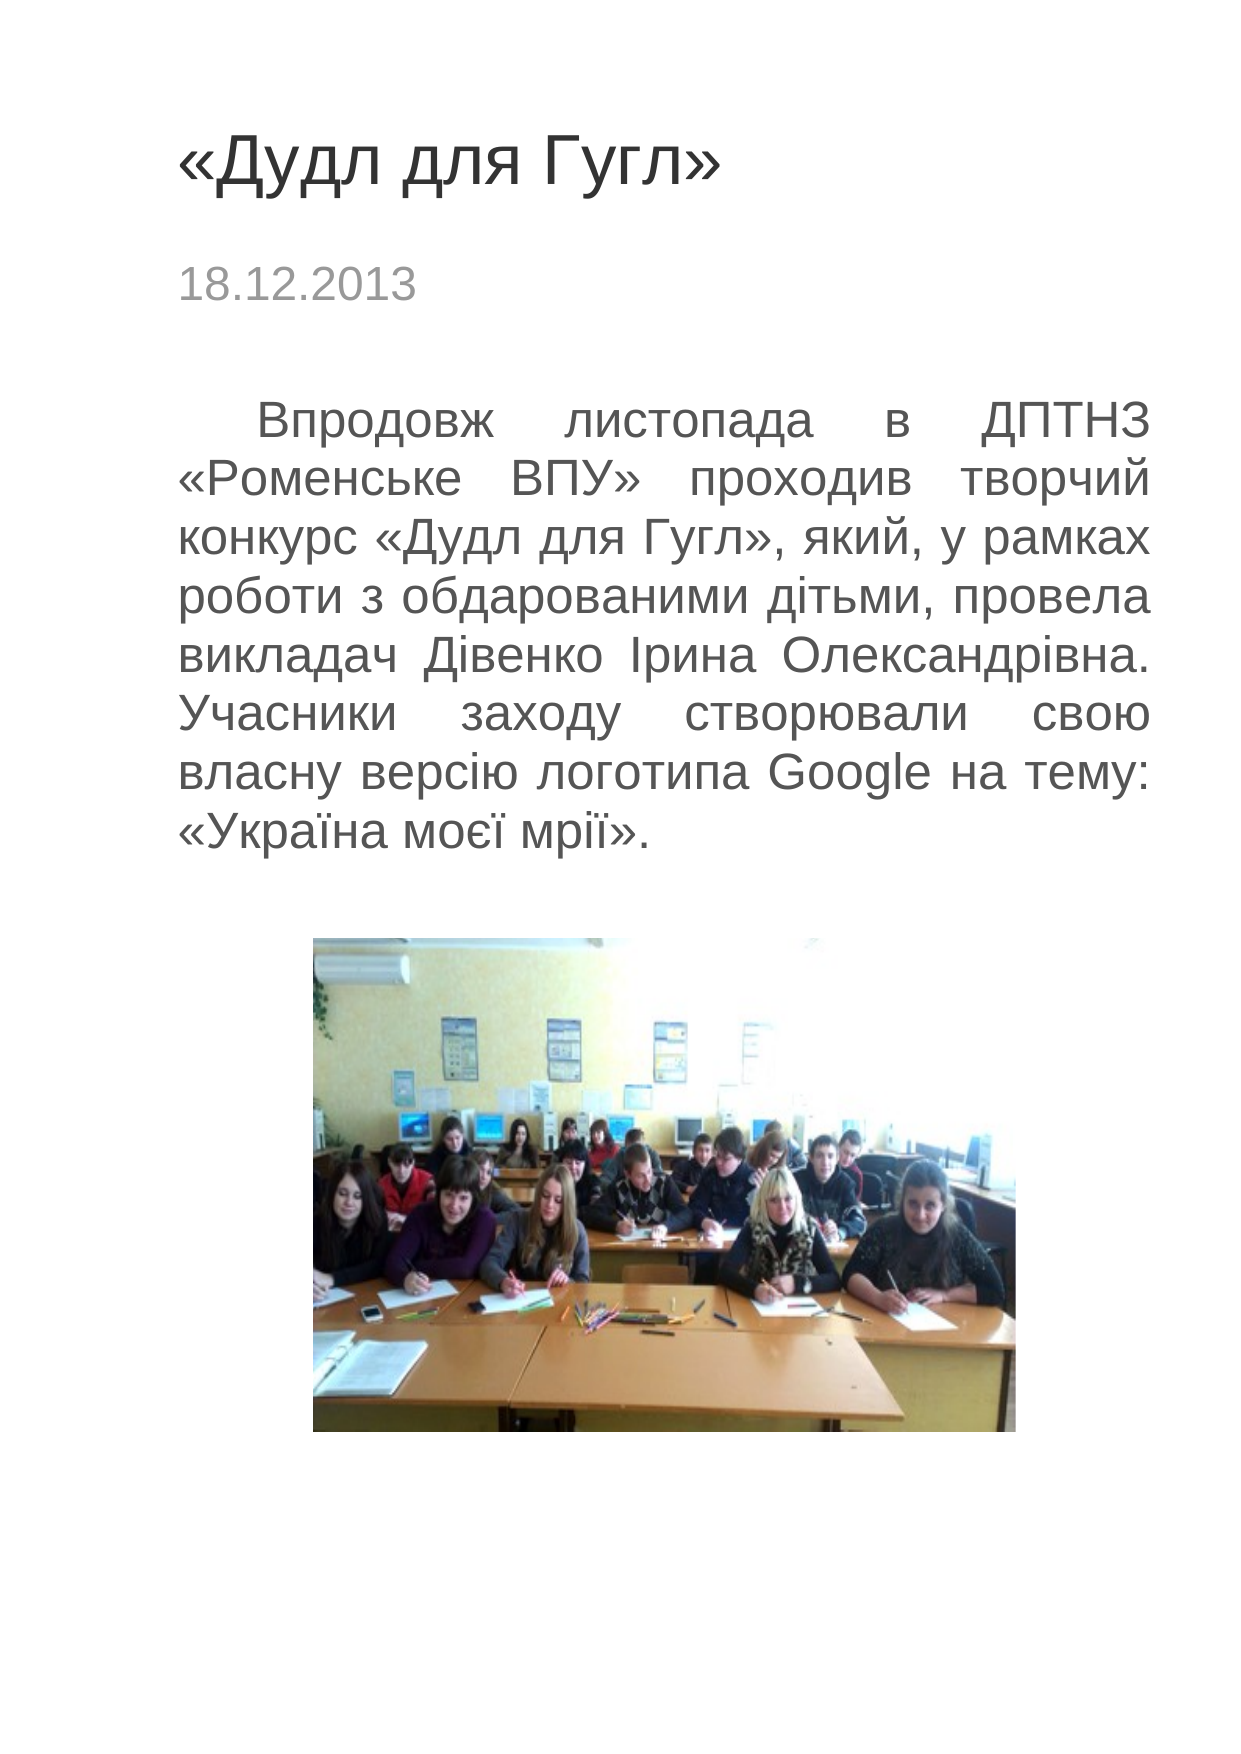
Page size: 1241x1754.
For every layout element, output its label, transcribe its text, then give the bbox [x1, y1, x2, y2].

text 18.12.2013 [177, 239, 1152, 310]
text Впродовж листопада в ДПТНЗ «Роменське ВПУ» проходив творчий конкурс «Дудл для Гугл», який, у рамках роботи з обдарованими дітьми, провела викладач Дівенко Ірина Олександрівна. Учасники заходу створювали свою власну версію логотипа Google на тему: «Україна моєї мрії». [177, 389, 1152, 859]
picture [313, 938, 1016, 1432]
text «Дудл для Гугл» [177, 118, 1152, 199]
